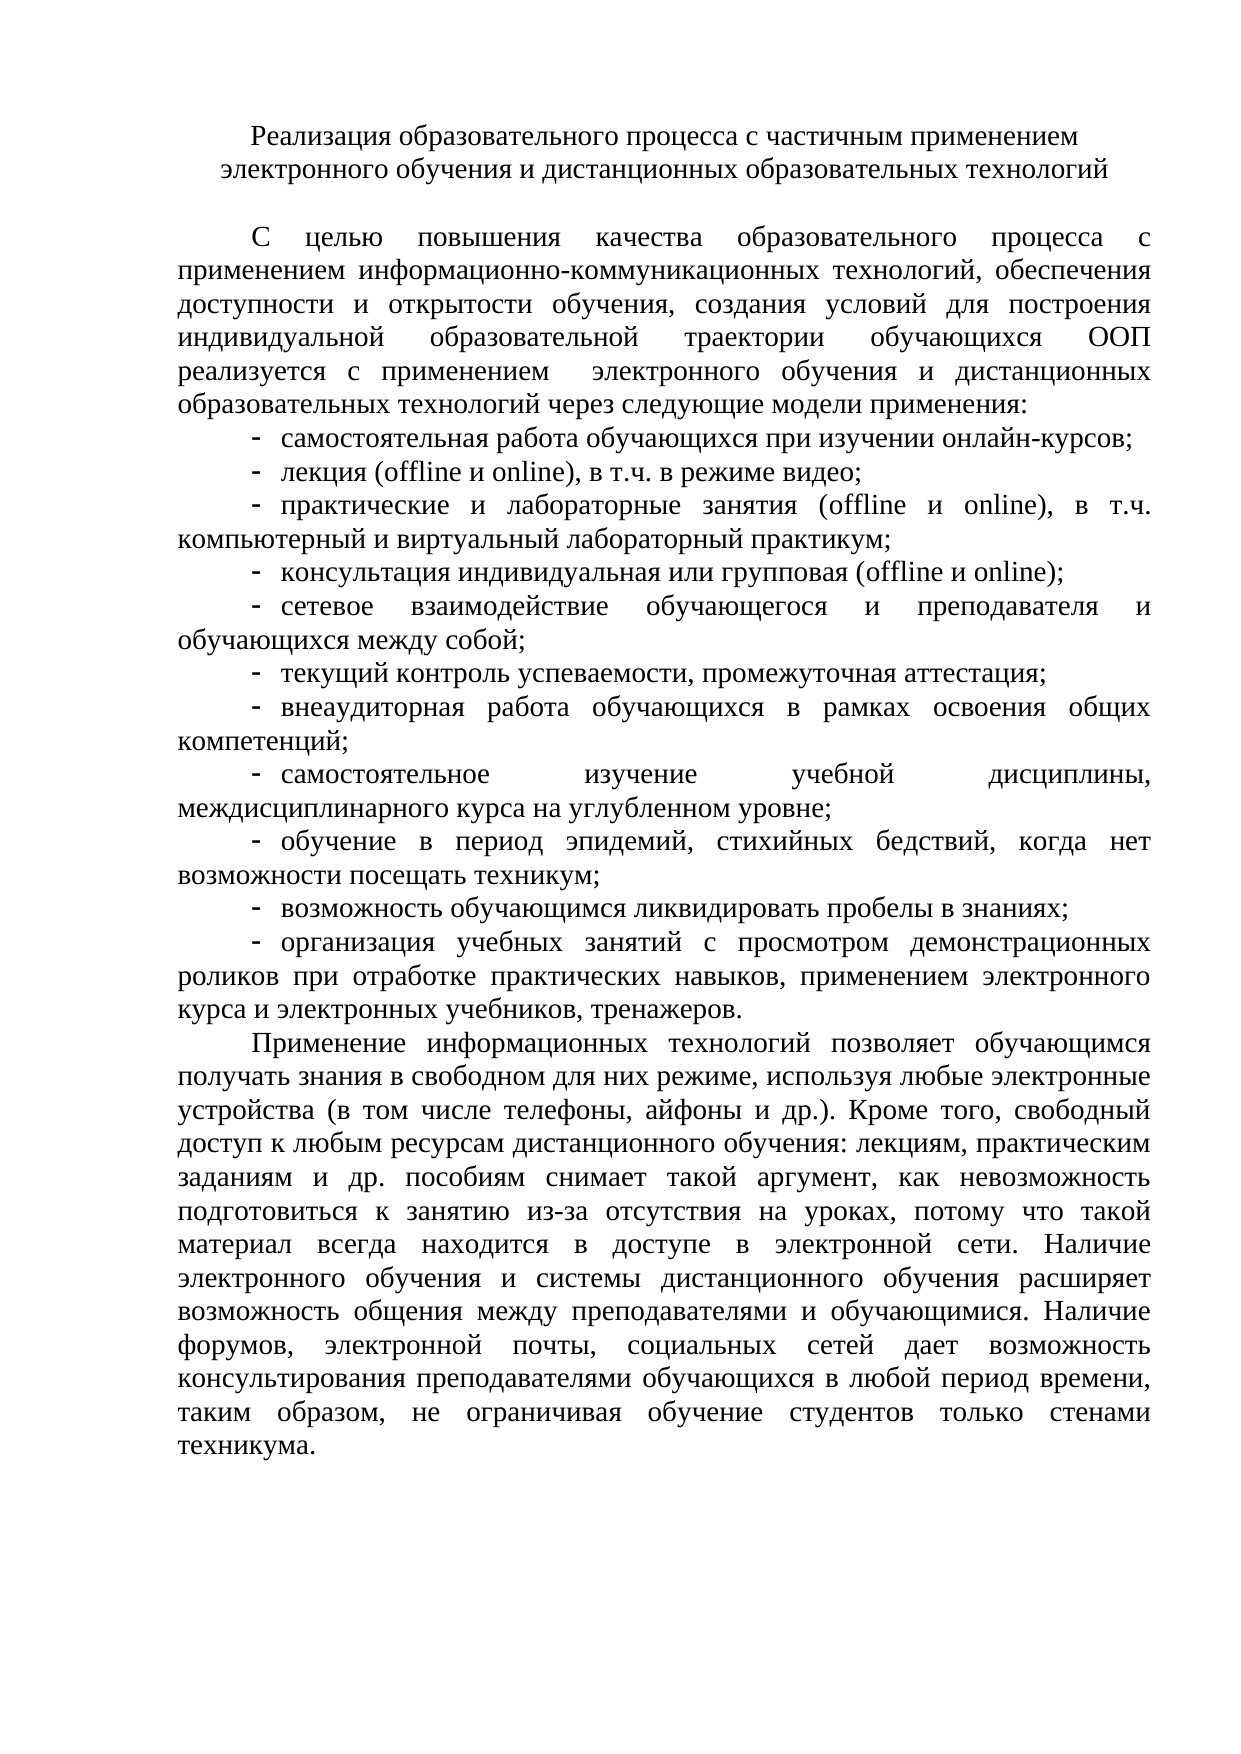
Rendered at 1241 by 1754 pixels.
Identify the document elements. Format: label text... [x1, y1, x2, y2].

list внеаудиторная работа обучающихся в рамках освоения общих компетенций; [177, 689, 1152, 756]
list консультация индивидуальная или групповая (offline и online); [177, 554, 1152, 588]
list Применение информационных технологий позволяет обучающимся получать знания в свободном для них режиме, используя любые электронные устройства (в том числе телефоны, айфоны и др.). Кроме того, свободный доступ к любым ресурсам дистанционного обучения: лекциям, практическим заданиям и др. пособиям снимает такой аргумент, как невозможность подготовиться к занятию из-за отсутствия на уроках, потому что такой материал всегда находится в доступе в электронной сети. Наличие электронного обучения и системы дистанционного обучения расширяет возможность общения между преподавателями и обучающимися. Наличие форумов, электронной почты, социальных сетей дает возможность консультирования преподавателями обучающихся в любой период времени, таким образом, не ограничивая обучение студентов только стенами техникума. [177, 1025, 1152, 1461]
text С целью повышения качества образовательного процесса с применением информационно-коммуникационных технологий, обеспечения доступности и открытости обучения, создания условий для построения индивидуальной образовательной траектории обучающихся ООП реализуется с применением электронного обучения и дистанционных образовательных технологий через следующие модели применения: [177, 219, 1152, 420]
list сетевое взаимодействие обучающегося и преподавателя и обучающихся между собой; [177, 588, 1152, 655]
list возможность обучающимся ликвидировать пробелы в знаниях; [177, 891, 1152, 924]
text Реализация образовательного процесса с частичным применением электронного обучения и дистанционных образовательных технологий [177, 118, 1152, 185]
list самостоятельное изучение учебной дисциплины, междисциплинарного курса на углубленном уровне; [177, 756, 1152, 823]
list лекция (offline и online), в т.ч. в режиме видео; [177, 454, 1152, 487]
list самостоятельная работа обучающихся при изучении онлайн-курсов; [177, 420, 1152, 454]
list обучение в период эпидемий, стихийных бедствий, когда нет возможности посещать техникум; [177, 823, 1152, 891]
list организация учебных занятий с просмотром демонстрационных роликов при отработке практических навыков, применением электронного курса и электронных учебников, тренажеров. [177, 924, 1152, 1025]
list практические и лабораторные занятия (offline и online), в т.ч. компьютерный и виртуальный лабораторный практикум; [177, 487, 1152, 554]
list текущий контроль успеваемости, промежуточная аттестация; [177, 655, 1152, 689]
